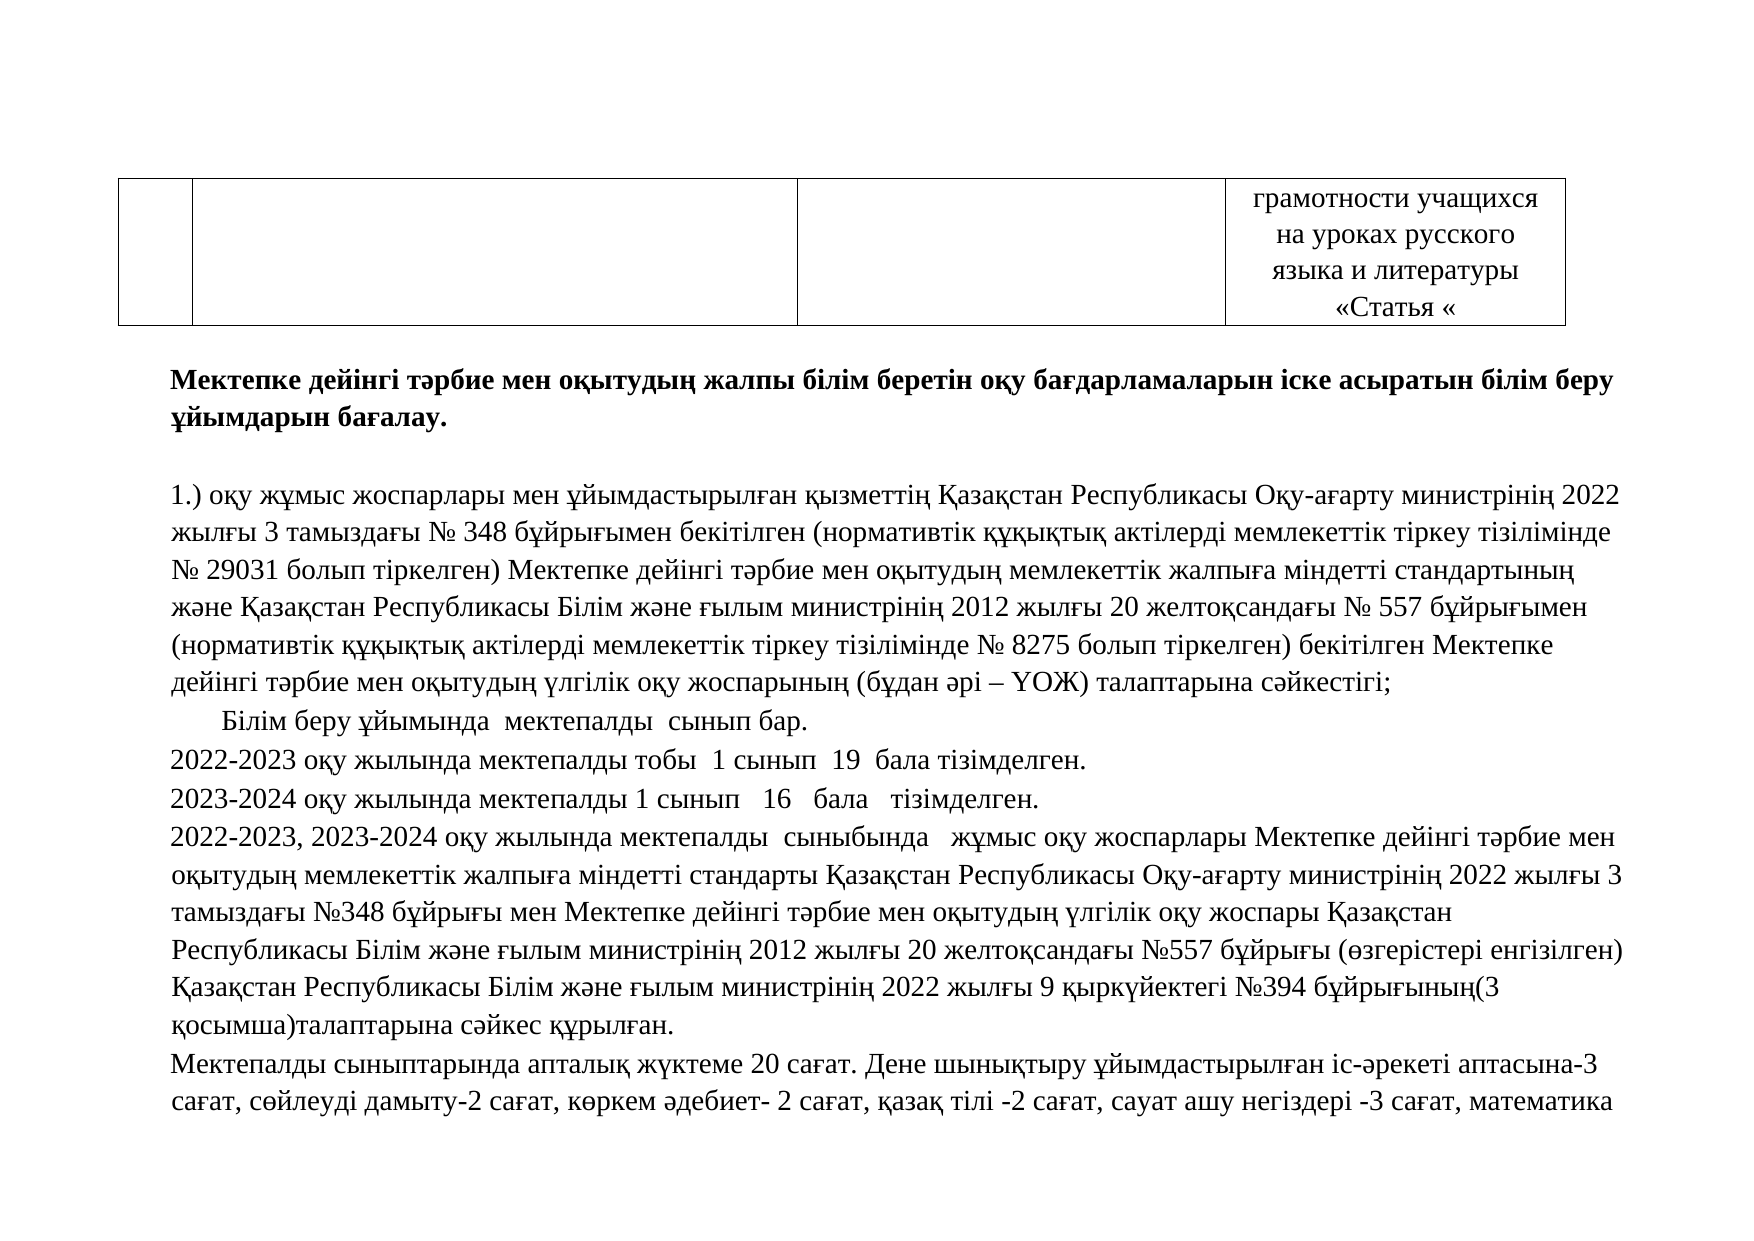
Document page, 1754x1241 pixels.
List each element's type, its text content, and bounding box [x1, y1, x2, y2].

text 2022-2023, 2023-2024 оқу жылында мектепалды сыныбында жұмыс оқу жоспарлары Мектепке дейінгі тәрбие мен оқытудың мемлекеттік жалпыға міндетті стандарты Қазақстан Республикасы Оқу-ағарту министрінің 2022 жылғы 3 тамыздағы №348 бұйрығы мен Мектепке дейінгі тәрбие мен оқытудың үлгілік оқу жоспары Қазақстан Республикасы Білім және ғылым министрінің 2012 жылғы 20 желтоқсандағы №557 бұйрығы (өзгерістері енгізілген) Қазақстан Республикасы Білім және ғылым министрінің 2022 жылғы 9 қыркүйектегі №394 бұйрығының(3 қосымша)талаптарына сәйкес құрылған. [170, 819, 1633, 1041]
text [170, 1046, 1633, 1117]
text 1.) оқу жұмыс жоспарлары мен ұйымдастырылған қызметтің Қазақстан Республикасы Оқу-ағарту министрінің 2022 жылғы 3 тамыздағы № 348 бұйрығымен бекітілген (нормативтік құқықтық актілерді мемлекеттік тіркеу тізілімінде № 29031 болып тіркелген) Мектепке дейінгі тәрбие мен оқытудың мемлекеттік жалпыға міндетті стандартының және Қазақстан Республикасы Білім және ғылым министрінің 2012 жылғы 20 желтоқсандағы № 557 бұйрығымен (нормативтік құқықтық актілерді мемлекеттік тіркеу тізілімінде № 8275 болып тіркелген) бекітілген Мектепке дейінгі тәрбие мен оқытудың үлгілік оқу жоспарының (бұдан әрі – ҮОЖ) талаптарына сәйкестігі; [170, 477, 1633, 698]
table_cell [1226, 179, 1565, 325]
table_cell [193, 179, 797, 325]
table_cell 6 [119, 179, 192, 325]
text Мектепке дейінгі тәрбие мен оқытудың жалпы білім беретін оқу бағдарламаларын іске асыратын білім беру ұйымдарын бағалау. [170, 362, 1633, 433]
text Білім беру ұйымында мектепалды сынып бар. [170, 703, 1633, 737]
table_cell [798, 179, 1225, 325]
text 2023-2024 оқу жылында мектепалды 1 сынып 16 бала тізімделген. [170, 781, 1633, 814]
text 2022-2023 оқу жылында мектепалды тобы 1 сынып 19 бала тізімделген. [170, 742, 1633, 776]
